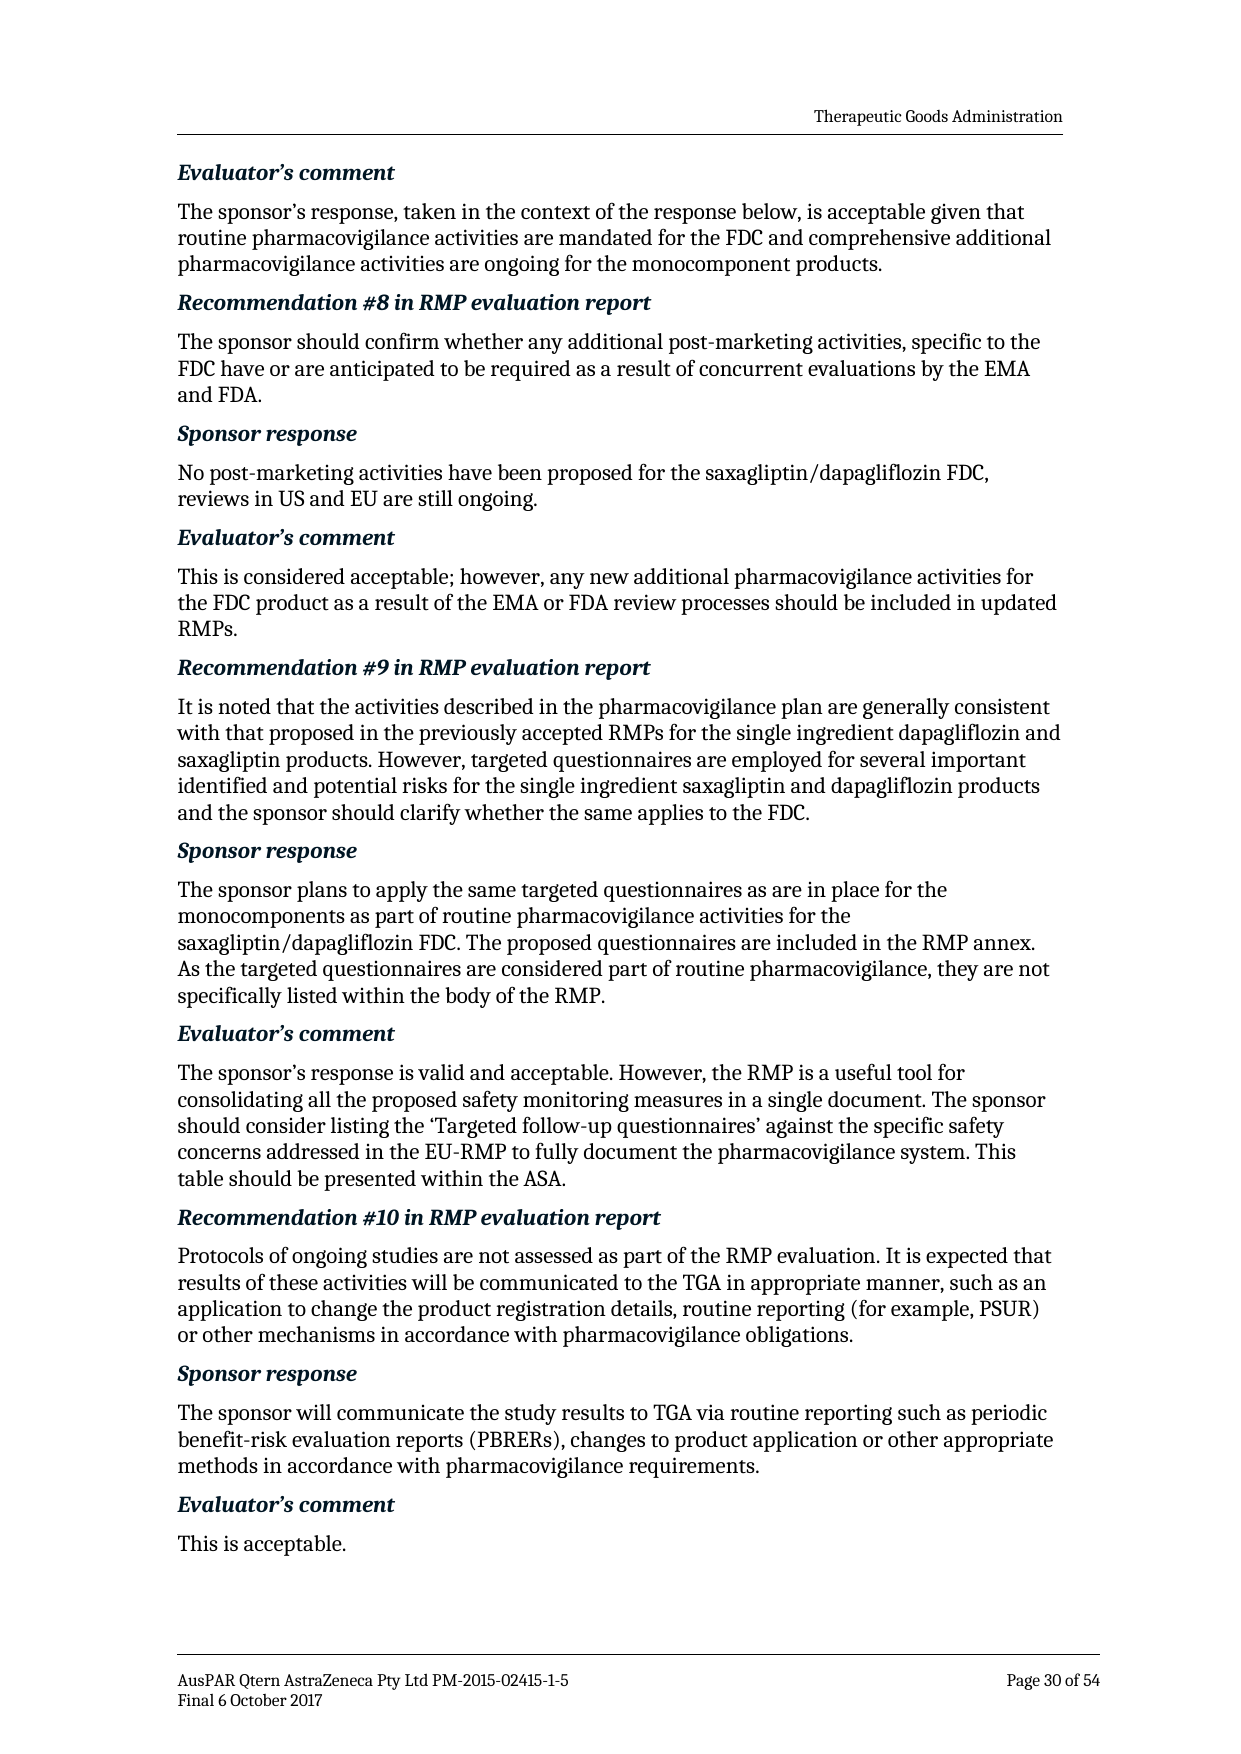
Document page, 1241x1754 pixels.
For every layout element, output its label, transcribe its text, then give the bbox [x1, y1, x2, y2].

text The sponsor should confirm whether any additional post-marketing activities, specific to the FDC have or are anticipated to be required as a result of concurrent evaluations by the EMA and FDA. [177, 329, 1063, 408]
text This is acceptable. [177, 1530, 1063, 1557]
subtitle Recommendation #8 in RMP evaluation report [177, 290, 1063, 316]
subtitle Evaluator’s comment [177, 1021, 1063, 1048]
subtitle Sponsor response [177, 1361, 1063, 1387]
subtitle Evaluator’s comment [177, 160, 1063, 186]
text No post-marketing activities have been proposed for the saxagliptin/dapagliflozin FDC, reviews in US and EU are still ongoing. [177, 459, 1063, 512]
subtitle Recommendation #10 in RMP evaluation report [177, 1204, 1063, 1231]
text The sponsor’s response, taken in the context of the response below, is acceptable given that routine pharmacovigilance activities are mandated for the FDC and comprehensive additional pharmacovigilance activities are ongoing for the monocomponent products. [177, 198, 1063, 278]
text This is considered acceptable; however, any new additional pharmacovigilance activities for the FDC product as a result of the EMA or FDA review processes should be included in updated RMPs. [177, 563, 1063, 642]
text The sponsor’s response is valid and acceptable. However, the RMP is a useful tool for consolidating all the proposed safety monitoring measures in a single document. The sponsor should consider listing the ‘Targeted follow-up questionnaires’ against the specific safety concerns addressed in the EU-RMP to fully document the pharmacovigilance system. This table should be presented within the ASA. [177, 1060, 1063, 1192]
subtitle Sponsor response [177, 838, 1063, 864]
subtitle Evaluator’s comment [177, 524, 1063, 551]
subtitle Sponsor response [177, 421, 1063, 447]
subtitle Recommendation #9 in RMP evaluation report [177, 655, 1063, 681]
subtitle Evaluator’s comment [177, 1492, 1063, 1518]
text It is noted that the activities described in the pharmacovigilance plan are generally consistent with that proposed in the previously accepted RMPs for the single ingredient dapagliflozin and saxagliptin products. However, targeted questionnaires are employed for several important identified and potential risks for the single ingredient saxagliptin and dapagliflozin products and the sponsor should clarify whether the same applies to the FDC. [177, 694, 1063, 826]
text The sponsor plans to apply the same targeted questionnaires as are in place for the monocomponents as part of routine pharmacovigilance activities for the saxagliptin/dapagliflozin FDC. The proposed questionnaires are included in the RMP annex. As the targeted questionnaires are considered part of routine pharmacovigilance, they are not specifically listed within the body of the RMP. [177, 877, 1063, 1009]
text Protocols of ongoing studies are not assessed as part of the RMP evaluation. It is expected that results of these activities will be communicated to the TGA in appropriate manner, such as an application to change the product registration details, routine reporting (for example, PSUR) or other mechanisms in accordance with pharmacovigilance obligations. [177, 1243, 1063, 1349]
text The sponsor will communicate the study results to TGA via routine reporting such as periodic benefit-risk evaluation reports (PBRERs), changes to product application or other appropriate methods in accordance with pharmacovigilance requirements. [177, 1400, 1063, 1479]
